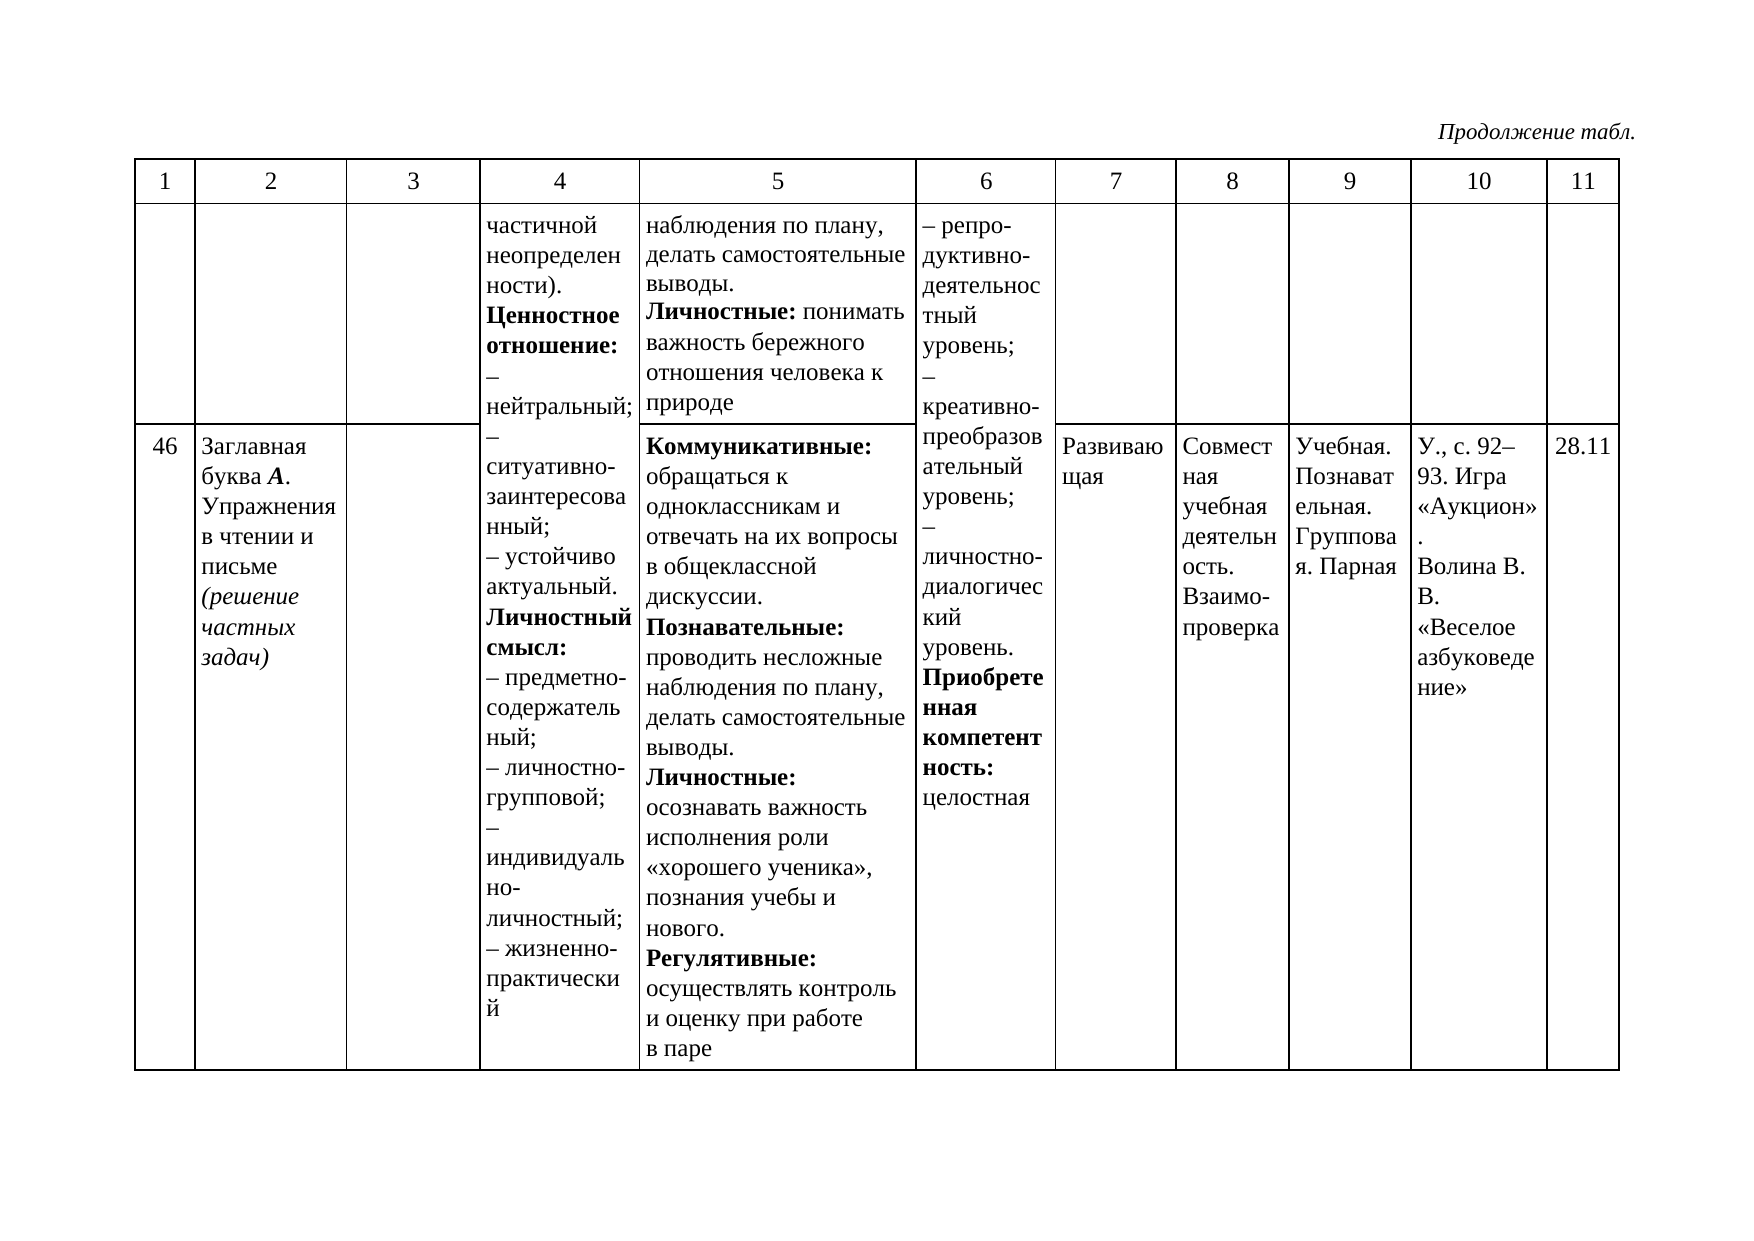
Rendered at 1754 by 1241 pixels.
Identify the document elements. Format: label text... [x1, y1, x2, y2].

table_header 2 [196, 160, 346, 202]
table_header 6 [917, 160, 1055, 202]
table_header 3 [347, 160, 479, 202]
table_cell [1548, 204, 1618, 423]
table_cell – репро- дуктивно-деятельностный уровень; – креативно-преобразовательный уровень; – личностно-диалогический уровень. Приобретенная компетентность: целостная [917, 204, 1055, 1069]
table_header 8 [1177, 160, 1288, 202]
table_cell [196, 204, 346, 423]
table_cell Заглавная буква А. Упражнения в чтении и письме (решение частных задач) [196, 425, 346, 1069]
table_cell У., с. 92– 93. Игра «Аукцион». Волина В. В. «Веселое азбуковедение» [1412, 425, 1546, 1069]
table_cell 28.11 [1548, 425, 1618, 1069]
table_cell [136, 204, 194, 423]
table_cell [1290, 204, 1410, 423]
table_cell Развивающая [1056, 425, 1175, 1069]
table_header 11 [1548, 160, 1618, 202]
table_cell Учебная. Познавательная. Групповая. Парная [1290, 425, 1410, 1069]
table_header 7 [1056, 160, 1175, 202]
table_cell частичной неопределенности). Ценностное отношение: – нейтральный; – ситуативно-заинтересованный; – устойчиво актуальный. Личностный смысл: – предметно-содержательный; – личностно-групповой; – индивидуально-личностный; – жизненно-практический [481, 204, 639, 1069]
table_cell 46 [136, 425, 194, 1069]
table_cell наблюдения по плану, делать самостоятельные выводы. Личностные: понимать важность бережного отношения человека к природе [640, 204, 915, 423]
text Продолжение табл. [118, 118, 1636, 144]
table_cell [347, 425, 479, 1069]
table_cell [1177, 204, 1288, 423]
table_header 1 [136, 160, 194, 202]
table_header 10 [1412, 160, 1546, 202]
table_cell Коммуникативные: обращаться к одноклассникам и отвечать на их вопросы в общеклассной дискуссии. Познавательные: проводить несложные наблюдения по плану, делать самостоятельные выводы. Личностные: осознавать важность исполнения роли «хорошего ученика», познания учебы и нового. Регулятивные: осуществлять контроль и оценку при работе в паре [640, 425, 915, 1069]
table_cell [347, 204, 479, 423]
table_cell [1056, 204, 1175, 423]
table_cell Совместная учебная деятельность. Взаимо-проверка [1177, 425, 1288, 1069]
table_header 4 [481, 160, 639, 202]
table_header 9 [1290, 160, 1410, 202]
table_header 5 [640, 160, 915, 202]
table_cell [1412, 204, 1546, 423]
